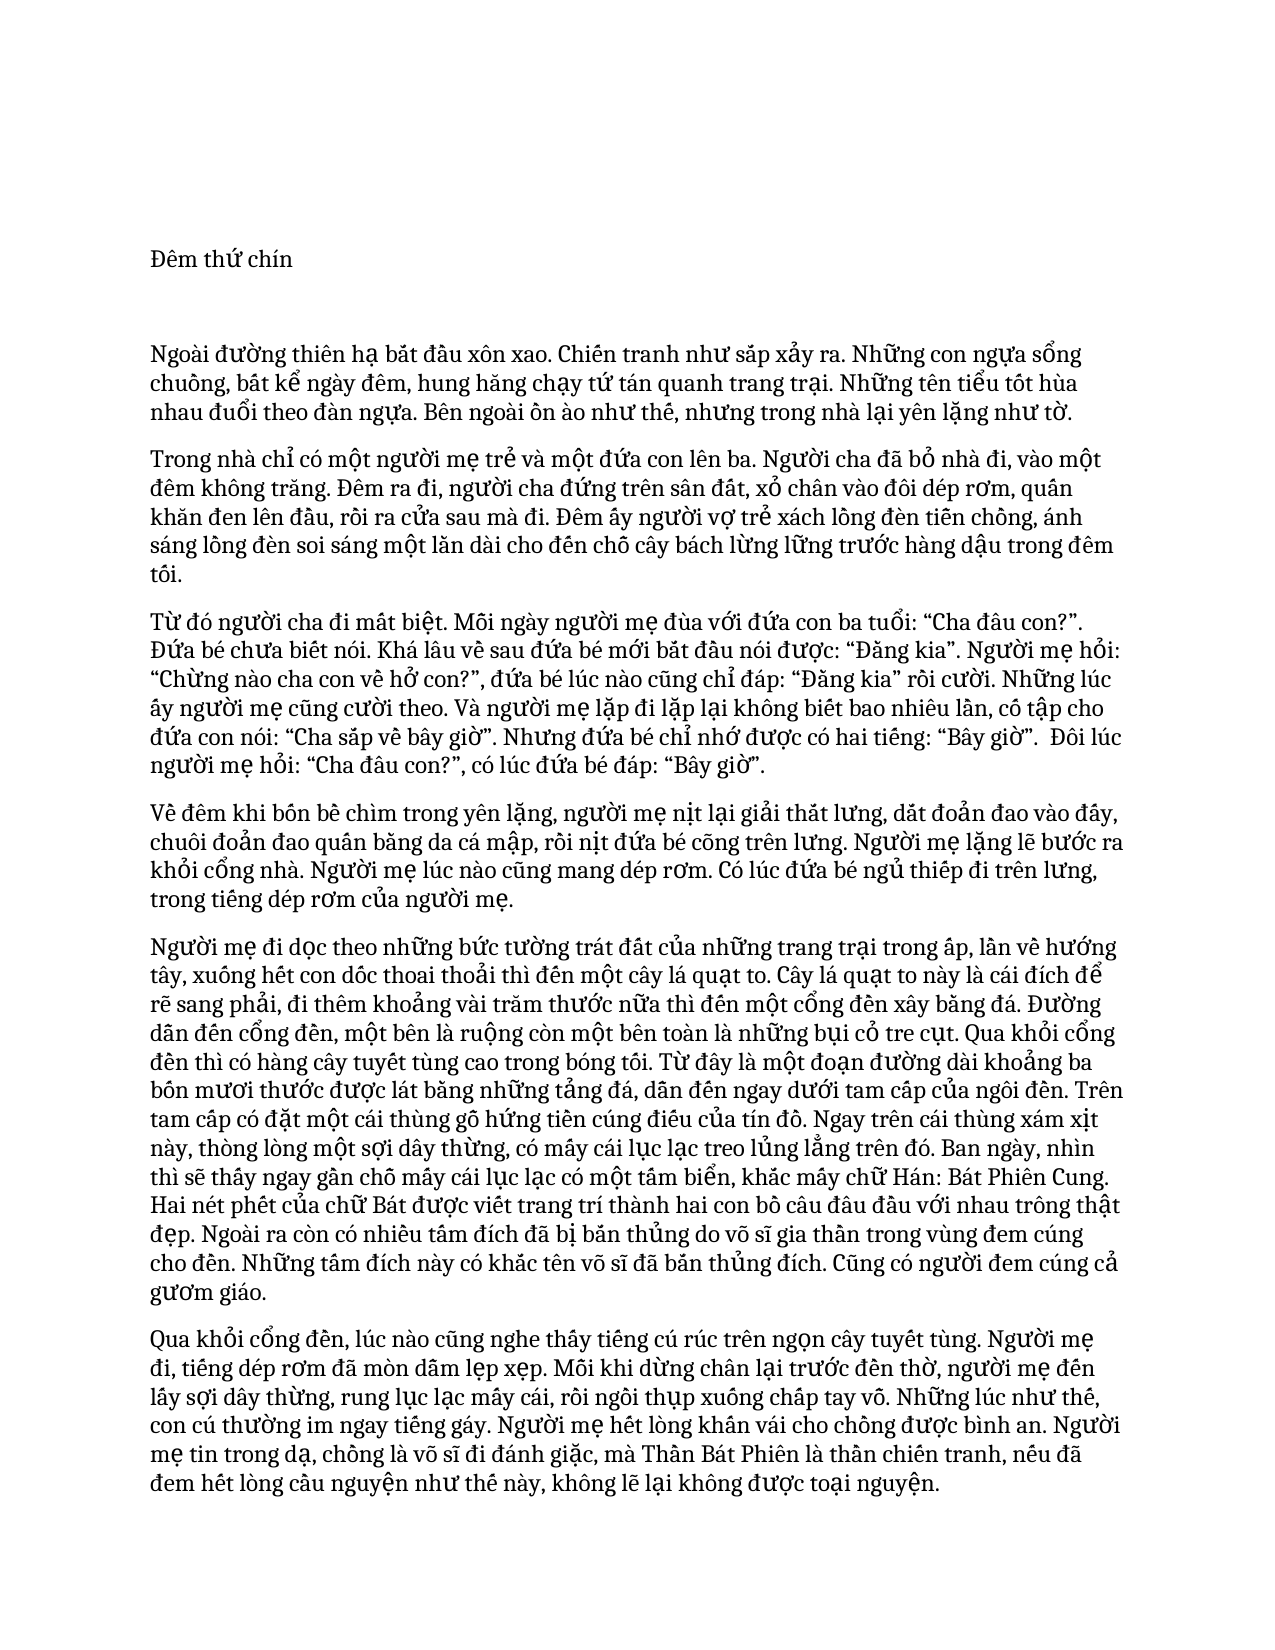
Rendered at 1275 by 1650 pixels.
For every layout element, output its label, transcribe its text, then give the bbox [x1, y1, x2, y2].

text Người mẹ đi dọc theo những bức tường trát đất của những trang trại trong ấp, lần về hướng tây, xuống hết con dốc thoai thoải thì đến một cây lá quạt to. Cây lá quạt to này là cái đích để rẽ sang phải, đi thêm khoảng vài trăm thước nữa thì đến một cổng đền xây bằng đá. Đường dẫn đến cổng đền, một bên là ruộng còn một bên toàn là những bụi cỏ tre cụt. Qua khỏi cổng đền thì có hàng cây tuyết tùng cao trong bóng tối. Từ đây là một đoạn đường dài khoảng ba bốn mươi thước được lát bằng những tảng đá, dẫn đến ngay dưới tam cấp của ngôi đền. Trên tam cấp có đặt một cái thùng gỗ hứng tiền cúng điếu của tín đồ. Ngay trên cái thùng xám xịt này, thòng lòng một sợi dây thừng, có mấy cái lục lạc treo lủng lẳng trên đó. Ban ngày, nhìn thì sẽ thấy ngay gần chỗ mấy cái lục lạc có một tấm biển, khắc mấy chữ Hán: Bát Phiên Cung. Hai nét phết của chữ Bát được viết trang trí thành hai con bồ câu đâu đầu với nhau trông thật đẹp. Ngoài ra còn có nhiều tấm đích đã bị bắn thủng do võ sĩ gia thần trong vùng đem cúng cho đền. Những tấm đích này có khắc tên võ sĩ đã bắn thủng đích. Cũng có người đem cúng cả gươm giáo. [150, 932, 1125, 1306]
text Về đêm khi bốn bề chìm trong yên lặng, người mẹ nịt lại giải thắt lưng, dắt đoản đao vào đấy, chuôi đoản đao quấn bằng da cá mập, rồi nịt đứa bé cõng trên lưng. Người mẹ lặng lẽ bước ra khỏi cổng nhà. Người mẹ lúc nào cũng mang dép rơm. Có lúc đứa bé ngủ thiếp đi trên lưng, trong tiếng dép rơm của người mẹ. [150, 799, 1125, 914]
text Trong nhà chỉ có một người mẹ trẻ và một đứa con lên ba. Người cha đã bỏ nhà đi, vào một đêm không trăng. Đêm ra đi, người cha đứng trên sân đất, xỏ chân vào đôi dép rơm, quấn khăn đen lên đầu, rồi ra cửa sau mà đi. Đêm ấy người vợ trẻ xách lồng đèn tiễn chồng, ánh sáng lồng đèn soi sáng một lằn dài cho đến chỗ cây bách lừng lững trước hàng dậu trong đêm tối. [150, 445, 1125, 589]
text Ngoài đường thiên hạ bắt đầu xôn xao. Chiến tranh như sắp xảy ra. Những con ngựa sổng chuồng, bất kể ngày đêm, hung hăng chạy tứ tán quanh trang trại. Những tên tiểu tốt hùa nhau đuổi theo đàn ngựa. Bên ngoài ồn ào như thế, nhưng trong nhà lại yên lặng như tờ. [150, 340, 1125, 426]
text Qua khỏi cổng đền, lúc nào cũng nghe thấy tiếng cú rúc trên ngọn cây tuyết tùng. Người mẹ đi, tiếng dép rơm đã mòn dẫm lẹp xẹp. Mỗi khi dừng chân lại trước đền thờ, người mẹ đến lấy sợi dây thừng, rung lục lạc mấy cái, rồi ngồi thụp xuống chấp tay vỗ. Những lúc như thế, con cú thường im ngay tiếng gáy. Người mẹ hết lòng khấn vái cho chồng được bình an. Người mẹ tin trong dạ, chồng là võ sĩ đi đánh giặc, mà Thần Bát Phiên là thần chiến tranh, nếu đã đem hết lòng cầu nguyện như thế này, không lẽ lại không được toại nguyện. [150, 1325, 1125, 1497]
text Từ đó người cha đi mất biệt. Mỗi ngày người mẹ đùa với đứa con ba tuổi: “Cha đâu con?”. Đứa bé chưa biết nói. Khá lâu về sau đứa bé mới bắt đầu nói được: “Đằng kia”. Người mẹ hỏi: “Chừng nào cha con về hở con?”, đứa bé lúc nào cũng chỉ đáp: “Đằng kia” rồi cười. Những lúc ấy người mẹ cũng cười theo. Và người mẹ lặp đi lặp lại không biết bao nhiêu lần, cố tập cho đứa con nói: “Cha sắp về bây giờ”. Nhưng đứa bé chỉ nhớ được có hai tiếng: “Bây giờ”. Đôi lúc người mẹ hỏi: “Cha đâu con?”, có lúc đứa bé đáp: “Bây giờ”. [150, 607, 1125, 780]
text Đêm thứ chín [150, 245, 1125, 274]
